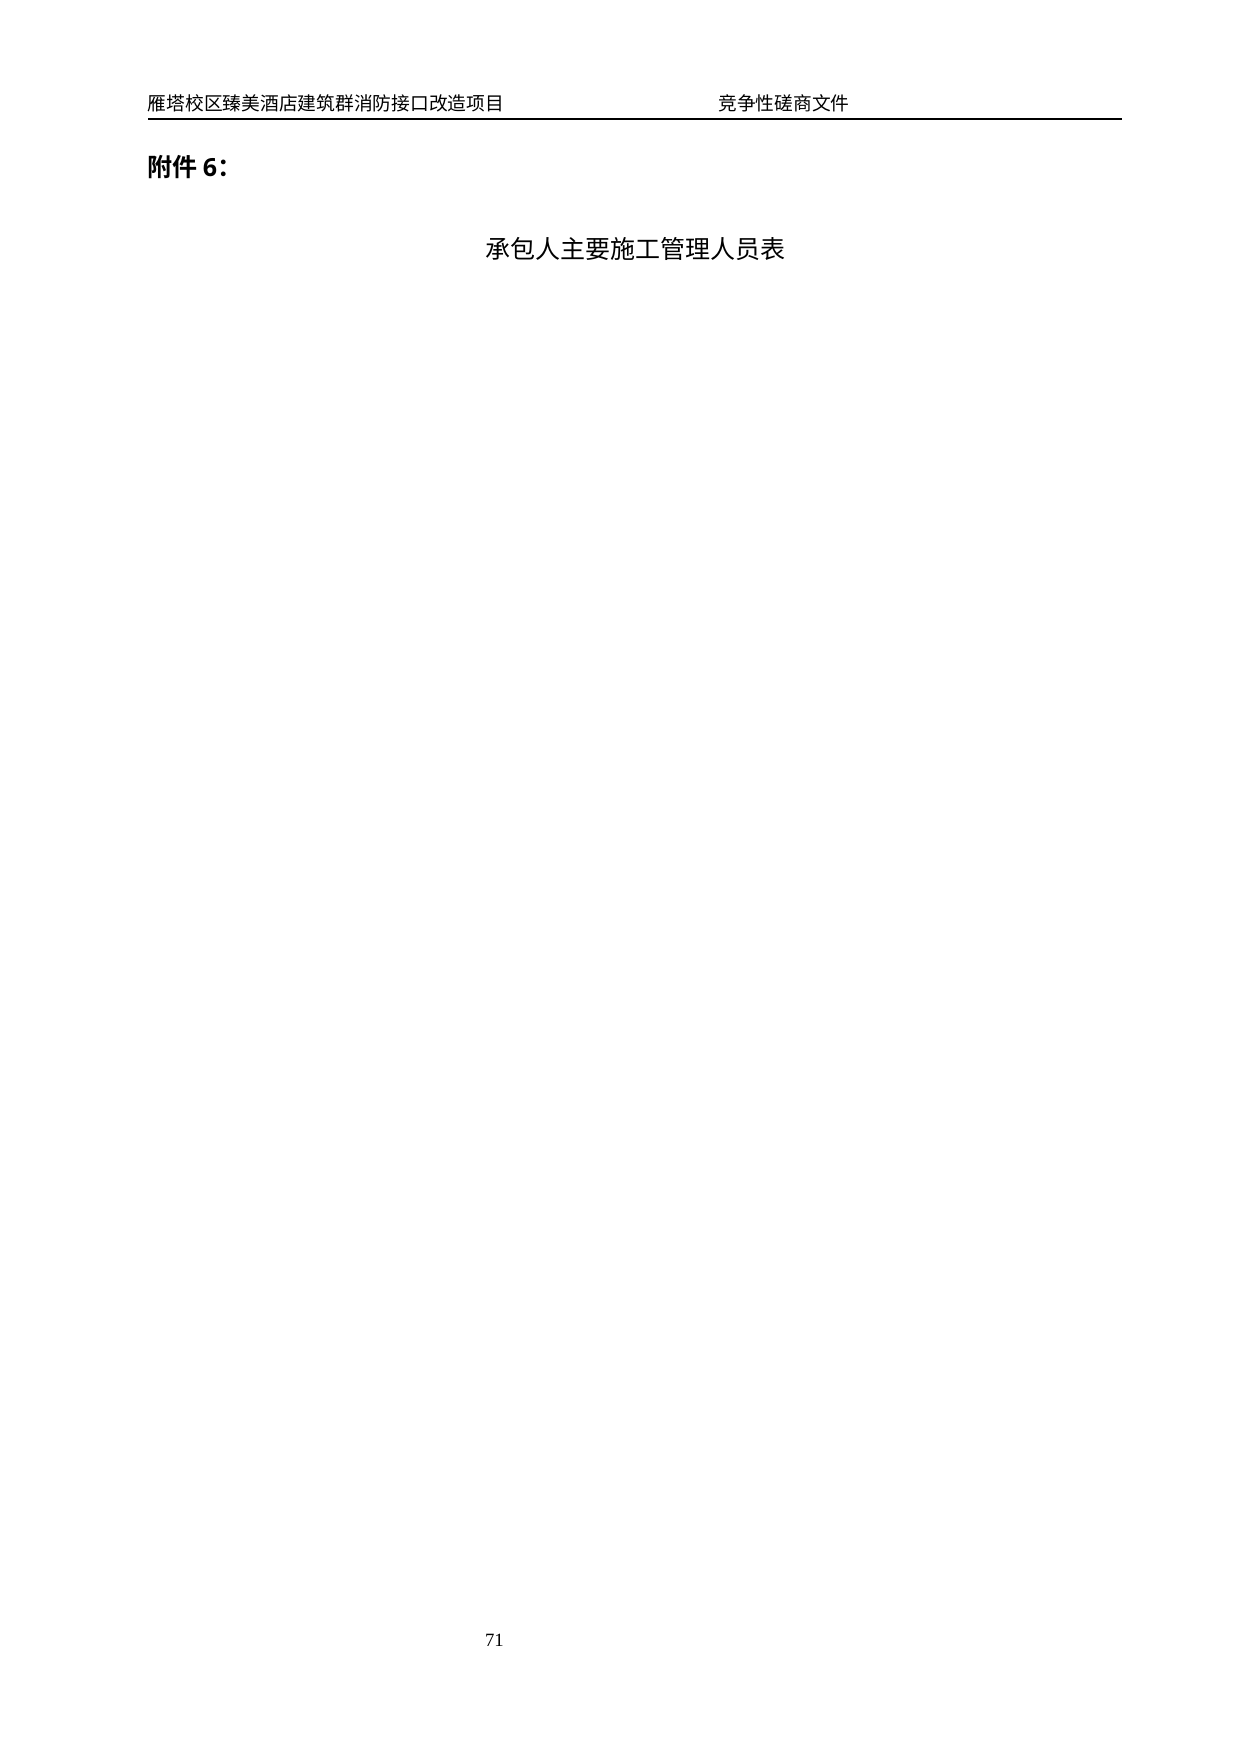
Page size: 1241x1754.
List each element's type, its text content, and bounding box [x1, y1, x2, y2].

text 附件6： [148, 133, 1122, 198]
text 承包人主要施工管理人员表 [148, 215, 1122, 280]
